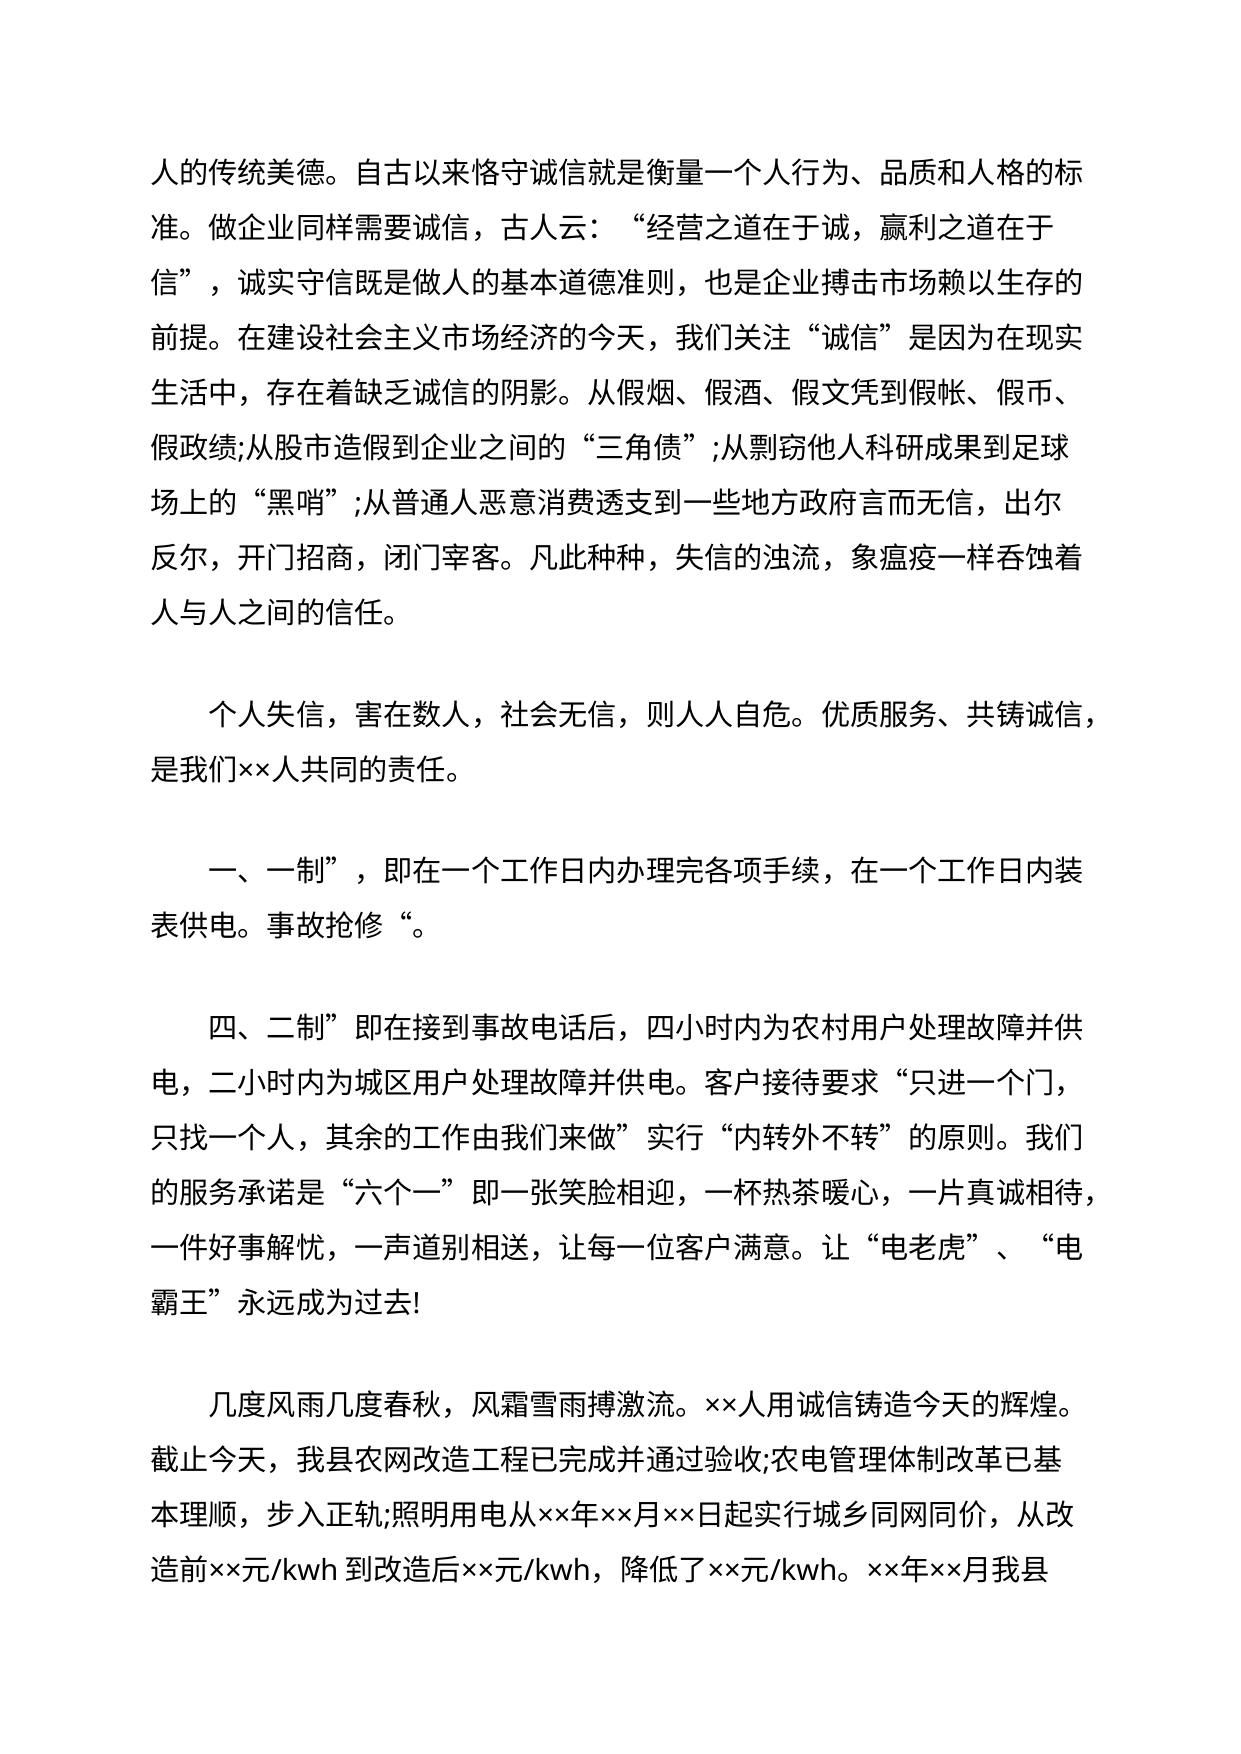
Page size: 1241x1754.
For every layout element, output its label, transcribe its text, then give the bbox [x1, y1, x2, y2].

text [150, 1381, 1090, 1588]
text 一、一制”，即在一个工作日内办理完各项手续，在一个工作日内装表供电。事故抢修“。 [150, 848, 1090, 945]
text 个人失信，害在数人，社会无信，则人人自危。优质服务、共铸诚信，是我们××人共同的责任。 [150, 691, 1090, 788]
text 四、二制”即在接到事故电话后，四小时内为农村用户处理故障并供电，二小时内为城区用户处理故障并供电。客户接待要求“只进一个门，只找一个人，其余的工作由我们来做”实行“内转外不转”的原则。我们的服务承诺是“六个一”即一张笑脸相迎，一杯热茶暖心，一片真诚相待，一件好事解忧，一声道别相送，让每一位客户满意。让“电老虎”、“电霸王”永远成为过去! [150, 1005, 1090, 1322]
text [150, 150, 1090, 632]
